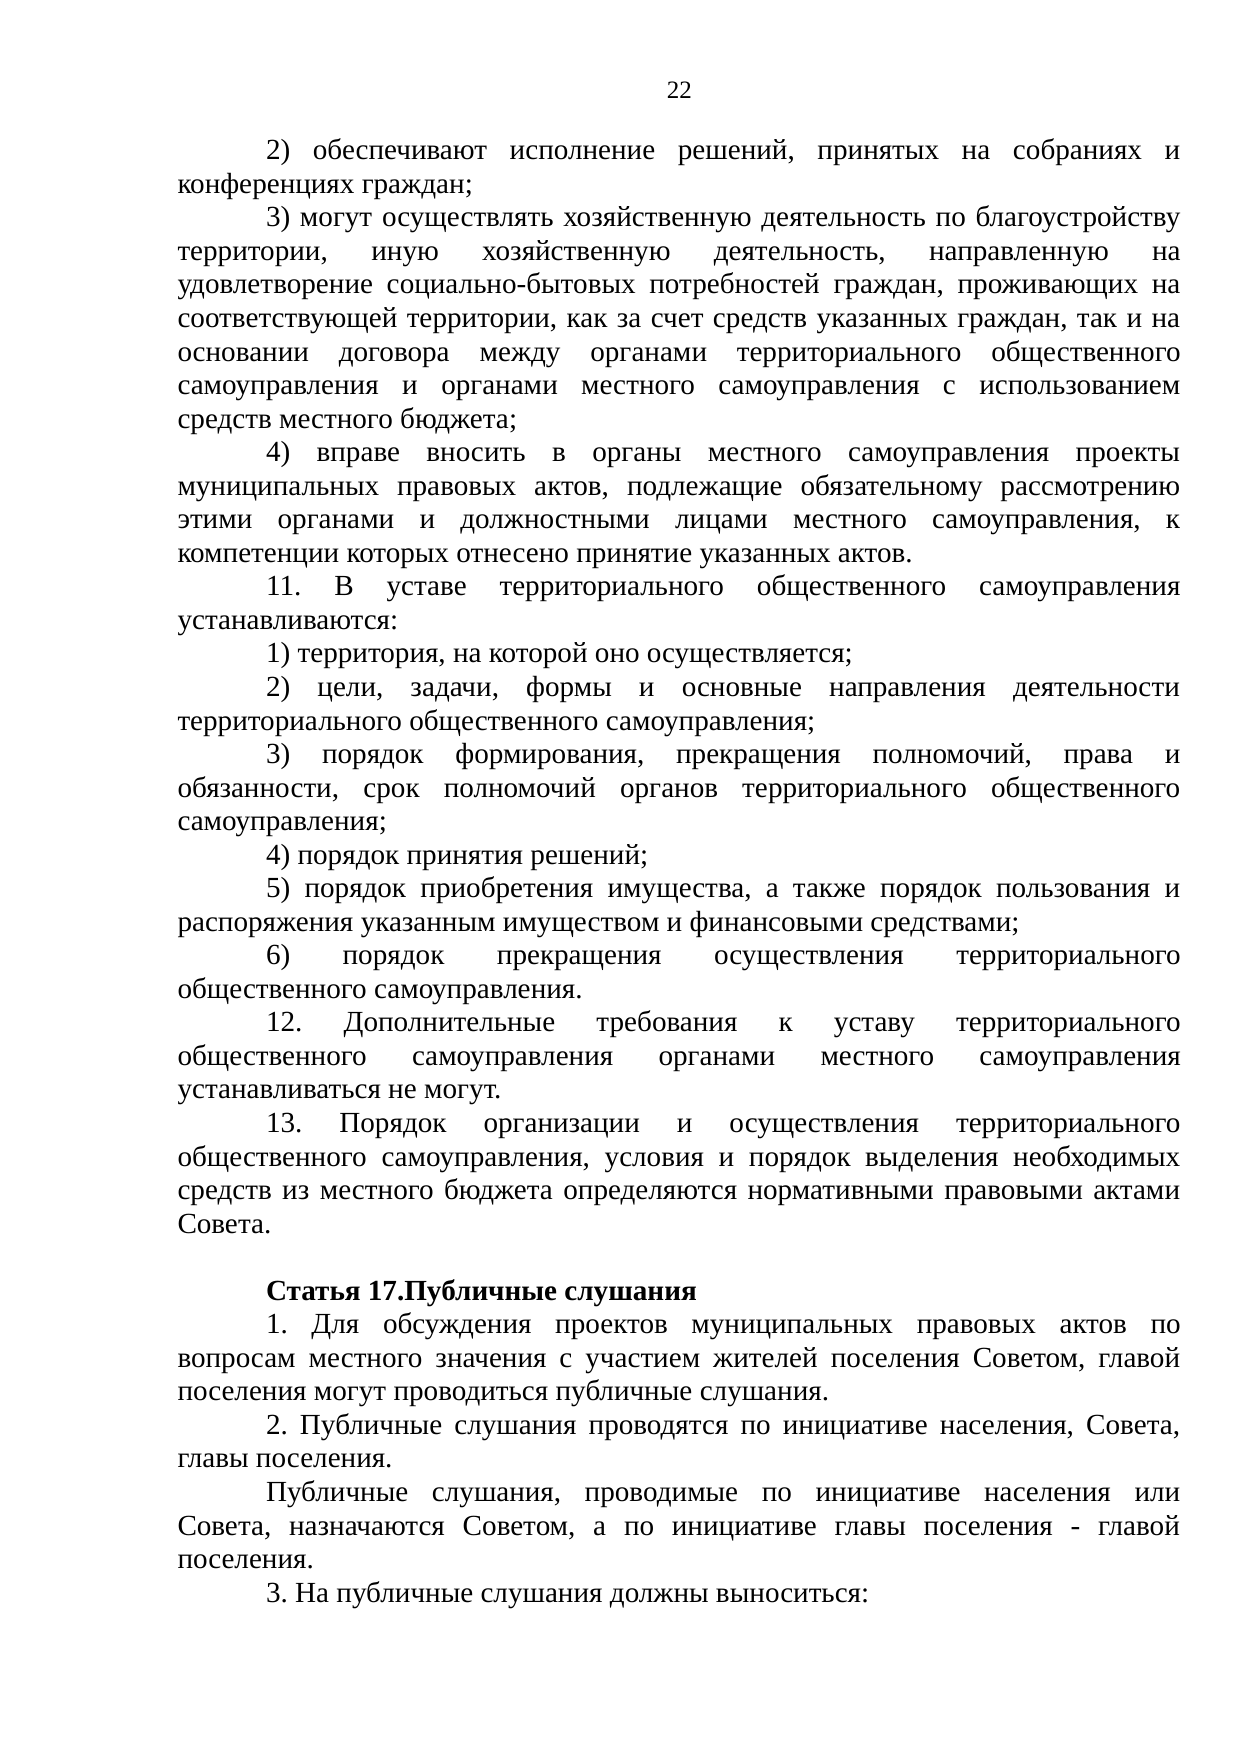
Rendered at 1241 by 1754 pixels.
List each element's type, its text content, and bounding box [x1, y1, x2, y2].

text Статья 17.Публичные слушания [177, 1273, 1181, 1306]
text 3. На публичные слушания должны выноситься: [177, 1575, 1181, 1608]
text 11. В уставе территориального общественного самоуправления устанавливаются: [177, 568, 1181, 636]
text 6) порядок прекращения осуществления территориального общественного самоуправления. [177, 937, 1181, 1004]
text 13. Порядок организации и осуществления территориального общественного самоуправления, условия и порядок выделения необходимых средств из местного бюджета определяются нормативными правовыми актами Совета. [177, 1105, 1181, 1239]
text 2) обеспечивают исполнение решений, принятых на собраниях и конференциях граждан; [177, 132, 1181, 199]
text 1) территория, на которой оно осуществляется; [177, 636, 1181, 669]
text 5) порядок приобретения имущества, а также порядок пользования и распоряжения указанным имуществом и финансовыми средствами; [177, 870, 1181, 937]
text 3) могут осуществлять хозяйственную деятельность по благоустройству территории, иную хозяйственную деятельность, направленную на удовлетворение социально-бытовых потребностей граждан, проживающих на соответствующей территории, как за счет средств указанных граждан, так и на основании договора между органами территориального общественного самоуправления и органами местного самоуправления с использованием средств местного бюджета; [177, 199, 1181, 434]
text 4) порядок принятия решений; [177, 837, 1181, 870]
text Публичные слушания, проводимые по инициативе населения или Совета, назначаются Советом, а по инициативе главы поселения - главой поселения. [177, 1474, 1181, 1575]
text 2. Публичные слушания проводятся по инициативе населения, Совета, главы поселения. [177, 1407, 1181, 1474]
text 12. Дополнительные требования к уставу территориального общественного самоуправления органами местного самоуправления устанавливаться не могут. [177, 1004, 1181, 1105]
text 3) порядок формирования, прекращения полномочий, права и обязанности, срок полномочий органов территориального общественного самоуправления; [177, 736, 1181, 837]
text 1. Для обсуждения проектов муниципальных правовых актов по вопросам местного значения с участием жителей поселения Советом, главой поселения могут проводиться публичные слушания. [177, 1306, 1181, 1407]
text 4) вправе вносить в органы местного самоуправления проекты муниципальных правовых актов, подлежащие обязательному рассмотрению этими органами и должностными лицами местного самоуправления, к компетенции которых отнесено принятие указанных актов. [177, 434, 1181, 568]
text 2) цели, задачи, формы и основные направления деятельности территориального общественного самоуправления; [177, 669, 1181, 736]
